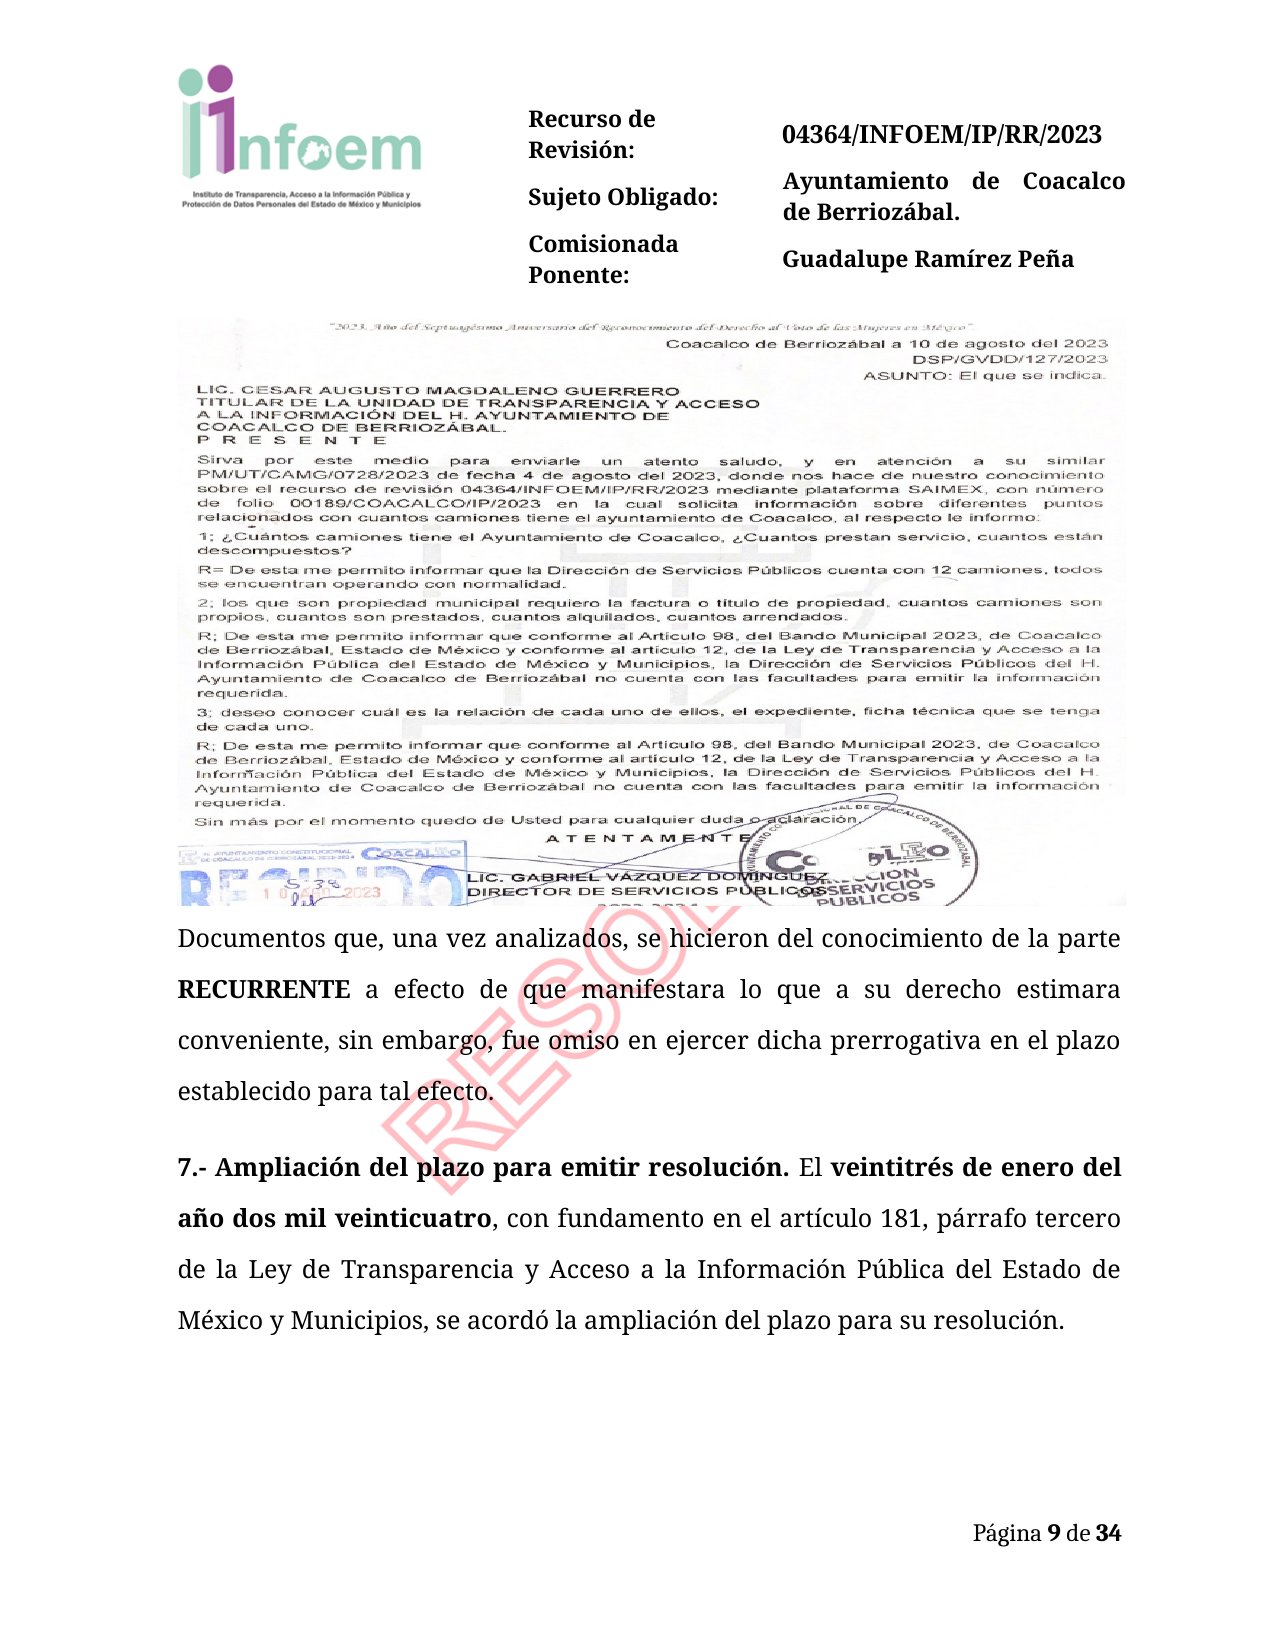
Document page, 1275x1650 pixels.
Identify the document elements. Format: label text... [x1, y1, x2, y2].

text Documentos que, una vez analizados, se hicieron del conocimiento de la parte RECURRENTE a efecto de que manifestara lo que a su derecho estimara conveniente, sin embargo, fue omiso en ejercer dicha prerrogativa en el plazo establecido para tal efecto. [177, 920, 1122, 1107]
text 7.- Ampliación del plazo para emitir resolución. El veintitrés de enero del año dos mil veinticuatro, con fundamento en el artículo 181, párrafo tercero de la Ley de Transparencia y Acceso a la Información Pública del Estado de México y Municipios, se acordó la ampliación del plazo para su resolución. [177, 1149, 1122, 1337]
picture [58, 5, 1275, 1650]
